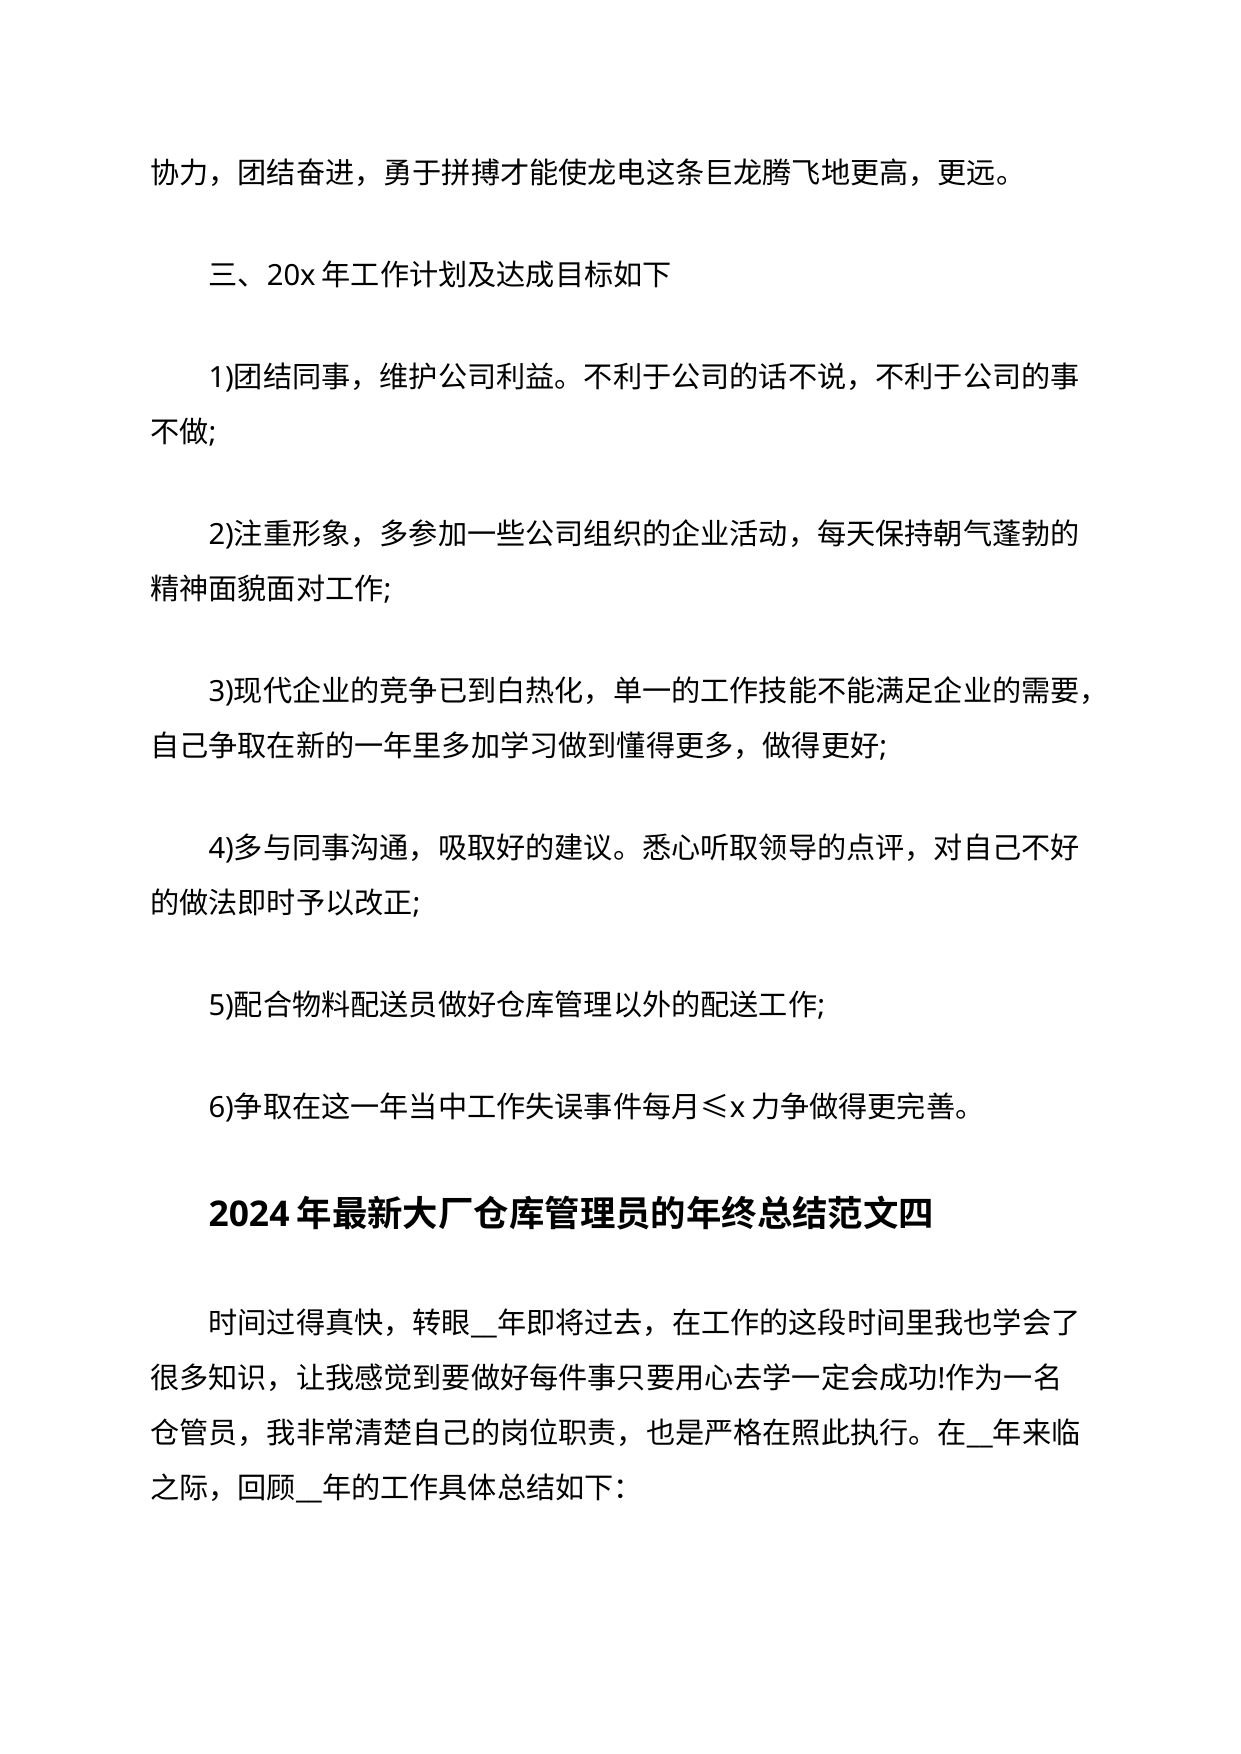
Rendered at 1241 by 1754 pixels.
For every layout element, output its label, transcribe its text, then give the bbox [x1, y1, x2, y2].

text 时间过得真快，转眼__年即将过去，在工作的这段时间里我也学会了很多知识，让我感觉到要做好每件事只要用心去学一定会成功!作为一名仓管员，我非常清楚自己的岗位职责，也是严格在照此执行。在__年来临之际，回顾__年的工作具体总结如下： [150, 1299, 1090, 1507]
text 3)现代企业的竞争已到白热化，单一的工作技能不能满足企业的需要，自己争取在新的一年里多加学习做到懂得更多，做得更好; [150, 668, 1090, 765]
text 5)配合物料配送员做好仓库管理以外的配送工作; [150, 982, 1090, 1024]
text 2024年最新大厂仓库管理员的年终总结范文四 [150, 1186, 1090, 1237]
text 2)注重形象，多参加一些公司组织的企业活动，每天保持朝气蓬勃的精神面貌面对工作; [150, 511, 1090, 608]
text 1)团结同事，维护公司利益。不利于公司的话不说，不利于公司的事不做; [150, 354, 1090, 451]
text 三、20x年工作计划及达成目标如下 [150, 252, 1090, 294]
text 6)争取在这一年当中工作失误事件每月≤x力争做得更完善。 [150, 1084, 1090, 1126]
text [150, 150, 1090, 192]
text 4)多与同事沟通，吸取好的建议。悉心听取领导的点评，对自己不好的做法即时予以改正; [150, 825, 1090, 922]
